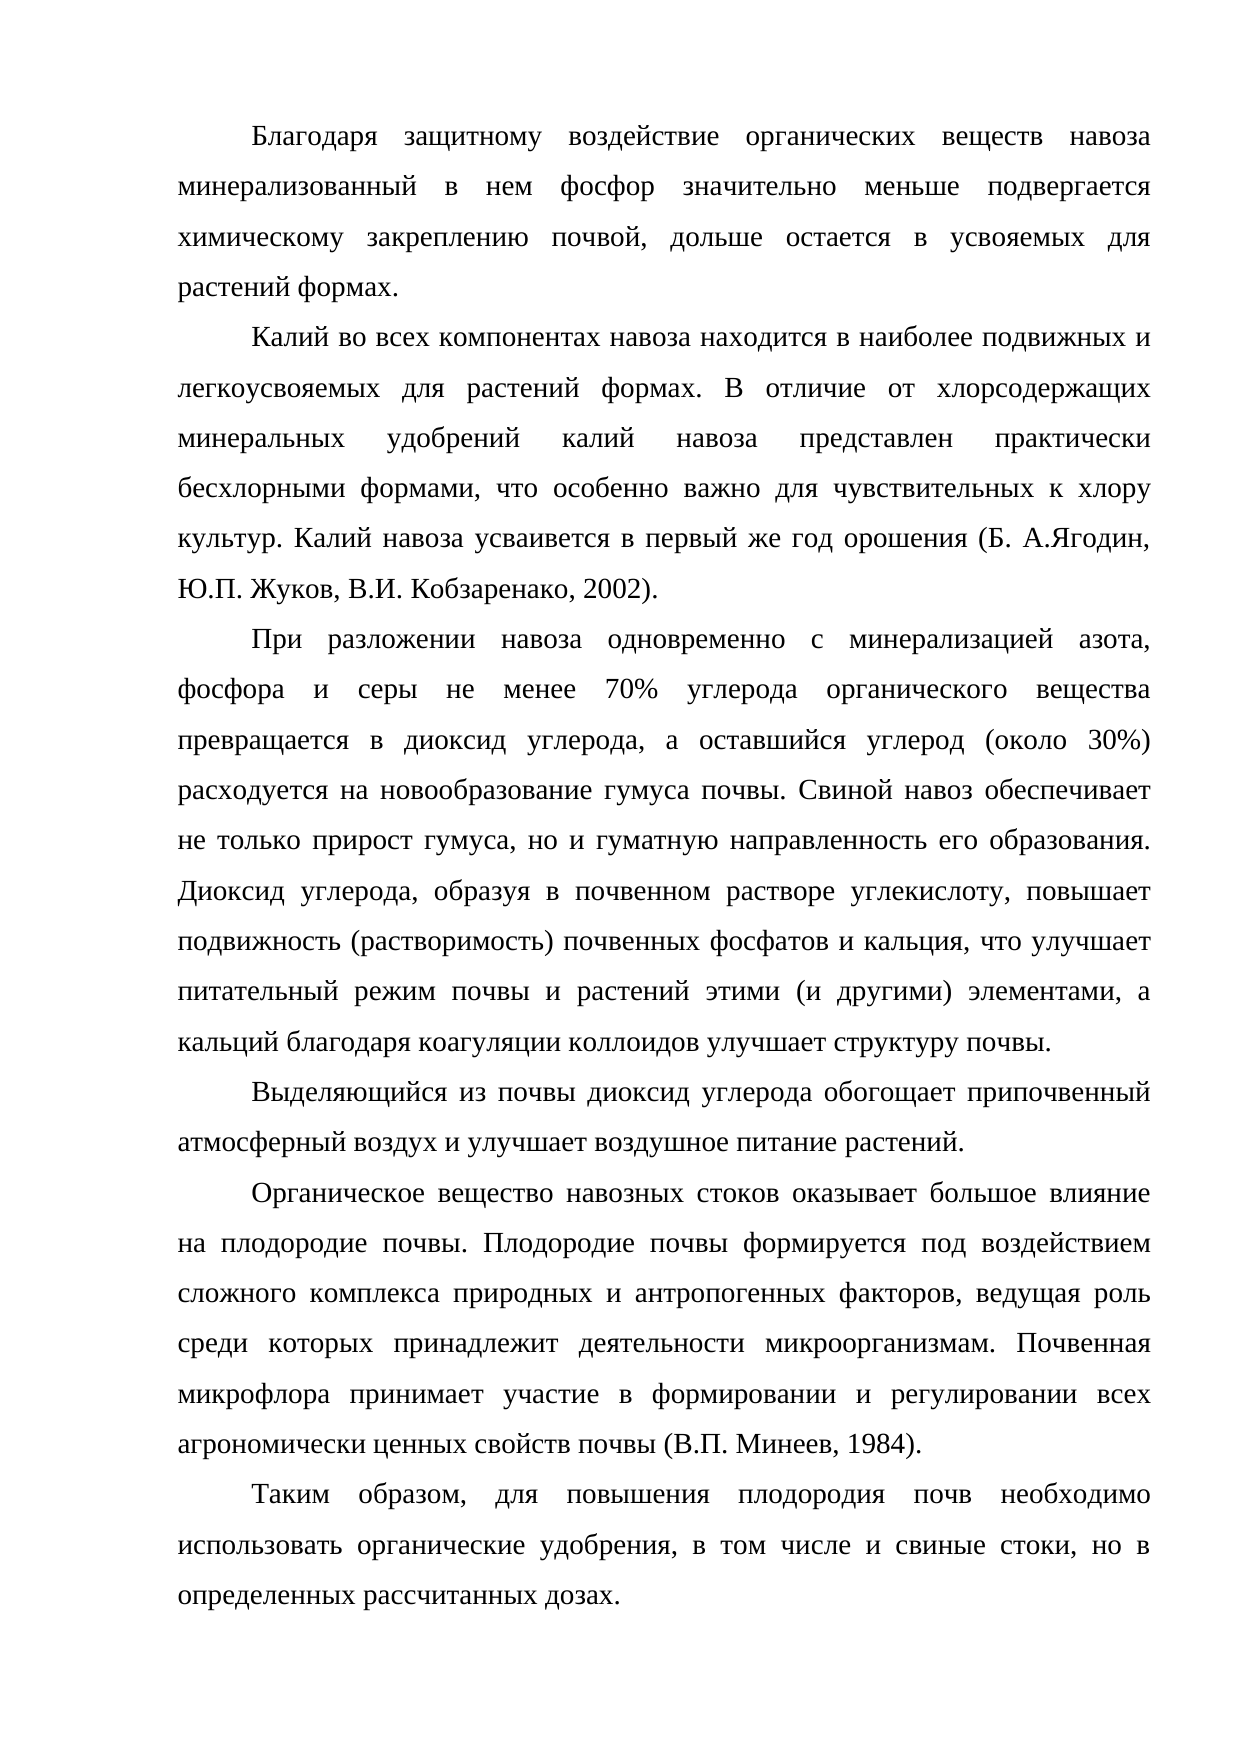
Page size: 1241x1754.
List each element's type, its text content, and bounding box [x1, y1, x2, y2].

text При разложении навоза одновременно с минерализацией азота, фосфора и серы не менее 70% углерода органического вещества превращается в диоксид углерода, а оставшийся углерод (около 30%) расходуется на новообразование гумуса почвы. Свиной навоз обеспечивает не только прирост гумуса, но и гуматную направленность его образования. Диоксид углерода, образуя в почвенном растворе углекислоту, повышает подвижность (растворимость) почвенных фосфатов и кальция, что улучшает питательный режим почвы и растений этими (и другими) элементами, а кальций благодаря коагуляции коллоидов улучшает структуру почвы. [177, 621, 1152, 1057]
text Выделяющийся из почвы диоксид углерода обогощает припочвенный атмосферный воздух и улучшает воздушное питание растений. [177, 1074, 1152, 1158]
text Органическое вещество навозных стоков оказывает большое влияние на плодородие почвы. Плодородие почвы формируется под воздействием сложного комплекса природных и антропогенных факторов, ведущая роль среди которых принадлежит деятельности микроорганизмам. Почвенная микрофлора принимает участие в формировании и регулировании всех агрономически ценных свойств почвы (В.П. Минеев, 1984). [177, 1175, 1152, 1460]
text Таким образом, для повышения плодородия почв необходимо использовать органические удобрения, в том числе и свиные стоки, но в определенных рассчитанных дозах. [177, 1477, 1152, 1611]
text Благодаря защитному воздействие органических веществ навоза минерализованный в нем фосфор значительно меньше подвергается химическому закреплению почвой, дольше остается в усвояемых для растений формах. [177, 118, 1152, 303]
text Калий во всех компонентах навоза находится в наиболее подвижных и легкоусвояемых для растений формах. В отличие от хлорсодержащих минеральных удобрений калий навоза представлен практически бесхлорными формами, что особенно важно для чувствительных к хлору культур. Калий навоза усваивется в первый же год орошения (Б. А.Ягодин, Ю.П. Жуков, В.И. Кобзаренако, 2002). [177, 319, 1152, 604]
